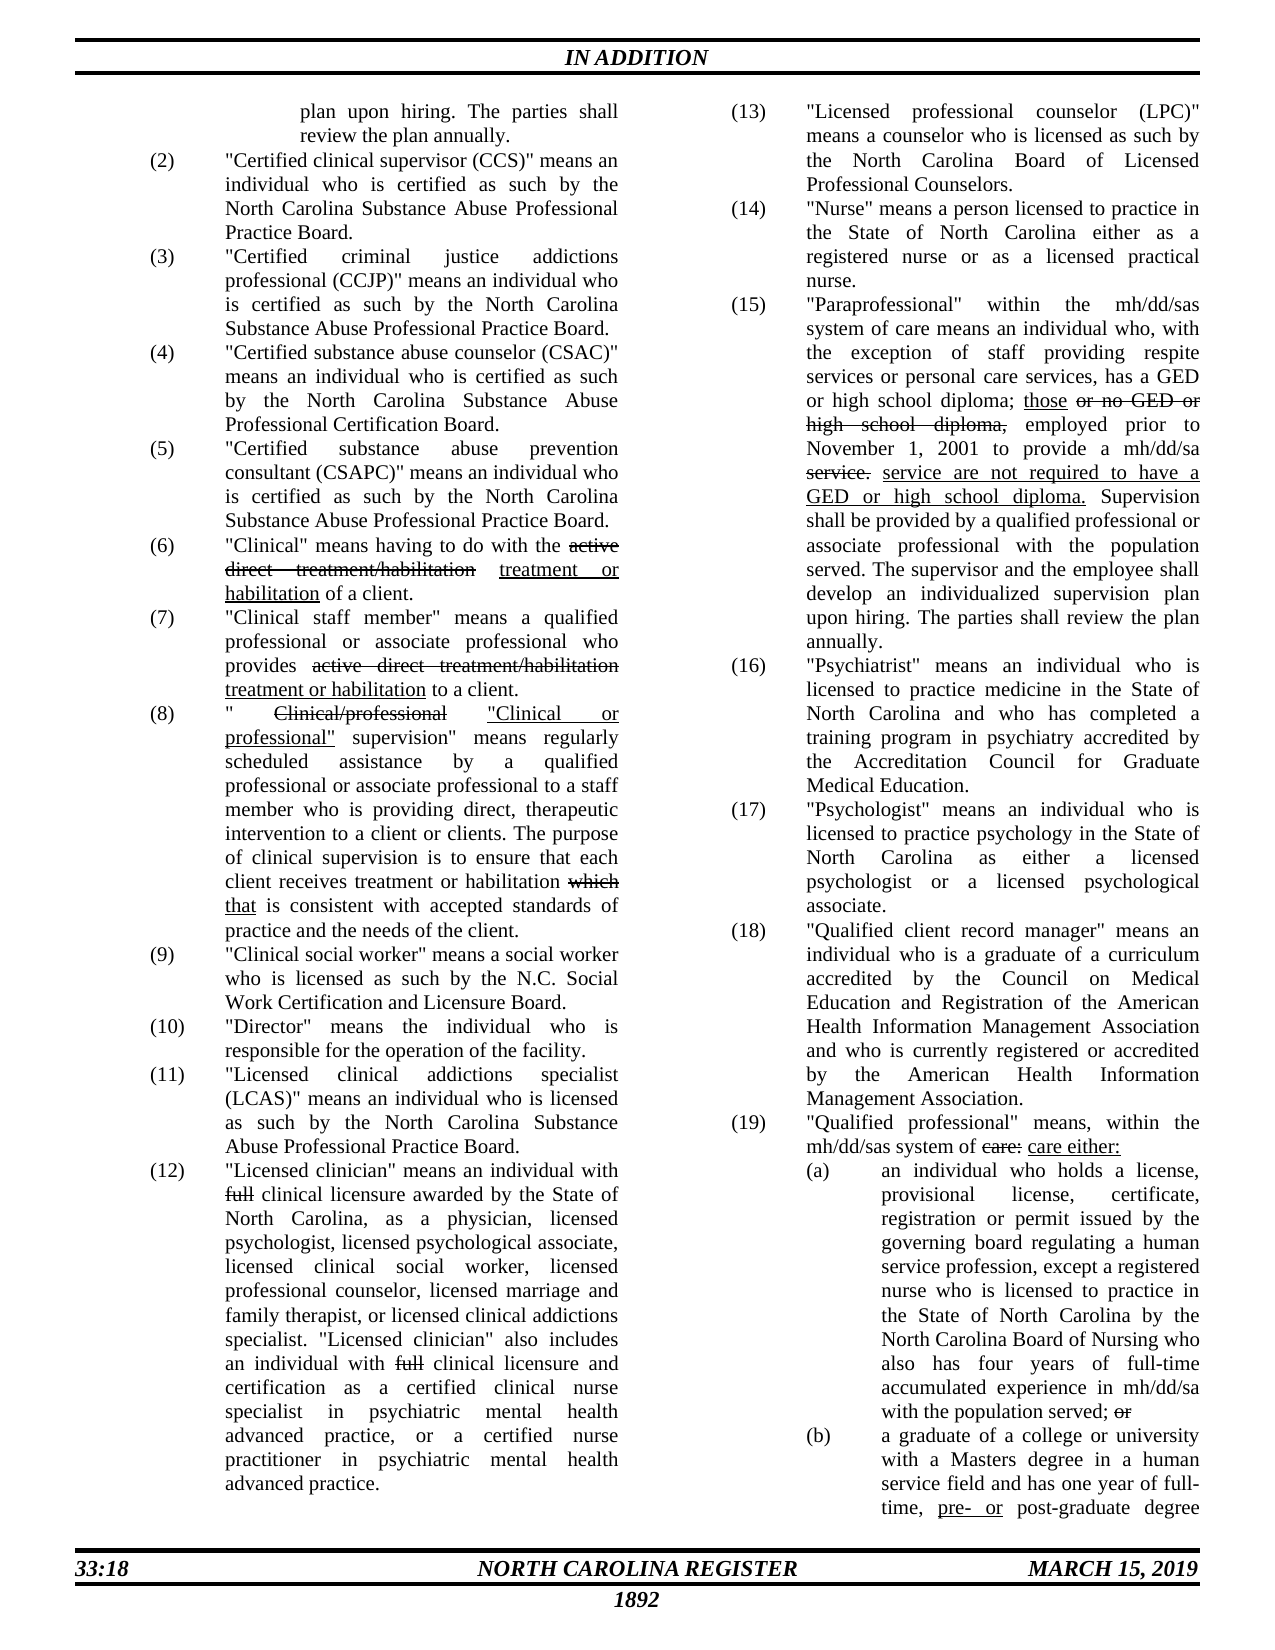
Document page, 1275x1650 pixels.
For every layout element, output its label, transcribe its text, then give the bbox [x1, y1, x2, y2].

text (15) "Paraprofessional" within the mh/dd/sas system of care means an individual who, with the exception of staff providing respite services or personal care services, has a GED or high school diploma; those or no GED or high school diploma, employed prior to November 1, 2001 to provide a mh/dd/sa service. service are not required to have a GED or high school diploma. Supervision shall be provided by a qualified professional or associate professional with the population served. The supervisor and the employee shall develop an individualized supervision plan upon hiring. The parties shall review the plan annually. [731, 292, 1200, 653]
text (5) "Certified substance abuse prevention consultant (CSAPC)" means an individual who is certified as such by the North Carolina Substance Abuse Professional Practice Board. [150, 436, 619, 532]
text (9) "Clinical social worker" means a social worker who is licensed as such by the N.C. Social Work Certification and Licensure Board. [150, 942, 619, 1014]
text (2) "Certified clinical supervisor (CCS)" means an individual who is certified as such by the North Carolina Substance Abuse Professional Practice Board. [150, 147, 619, 244]
text (6) "Clinical" means having to do with the active direct treatment/habilitation treatment or habilitation of a client. [150, 532, 619, 605]
text (3) "Certified criminal justice addictions professional (CCJP)" means an individual who is certified as such by the North Carolina Substance Abuse Professional Practice Board. [150, 244, 619, 340]
text (11) "Licensed clinical addictions specialist (LCAS)" means an individual who is licensed as such by the North Carolina Substance Abuse Professional Practice Board. [150, 1062, 619, 1158]
text (12) "Licensed clinician" means an individual with full clinical licensure awarded by the State of North Carolina, as a physician, licensed psychologist, licensed psychological associate, licensed clinical social worker, licensed professional counselor, licensed marriage and family therapist, or licensed clinical addictions specialist. "Licensed clinician" also includes an individual with full clinical licensure and certification as a certified clinical nurse specialist in psychiatric mental health advanced practice, or a certified nurse practitioner in psychiatric mental health advanced practice. [150, 1158, 619, 1495]
text (10) "Director" means the individual who is responsible for the operation of the facility. [150, 1014, 619, 1062]
text (7) "Clinical staff member" means a qualified professional or associate professional who provides active direct treatment/habilitation treatment or habilitation to a client. [150, 605, 619, 701]
text (19) "Qualified professional" means, within the mh/dd/sas system of care: care either: [731, 1110, 1200, 1158]
text (16) "Psychiatrist" means an individual who is licensed to practice medicine in the State of North Carolina and who has completed a training program in psychiatry accredited by the Accreditation Council for Graduate Medical Education. [731, 653, 1200, 797]
text (8) " Clinical/professional "Clinical or professional" supervision" means regularly scheduled assistance by a qualified professional or associate professional to a staff member who is providing direct, therapeutic intervention to a client or clients. The purpose of clinical supervision is to ensure that each client receives treatment or habilitation which that is consistent with accepted standards of practice and the needs of the client. [150, 701, 619, 942]
text (a) an individual who holds a license, provisional license, certificate, registration or permit issued by the governing board regulating a human service profession, except a registered nurse who is licensed to practice in the State of North Carolina by the North Carolina Board of Nursing who also has four years of full-time accumulated experience in mh/dd/sa with the population served; or [806, 1158, 1200, 1423]
text (13) "Licensed professional counselor (LPC)" means a counselor who is licensed as such by the North Carolina Board of Licensed Professional Counselors. [731, 99, 1200, 196]
text (17) "Psychologist" means an individual who is licensed to practice psychology in the State of North Carolina as either a licensed psychologist or a licensed psychological associate. [731, 797, 1200, 917]
text (4) "Certified substance abuse counselor (CSAC)" means an individual who is certified as such by the North Carolina Substance Abuse Professional Certification Board. [150, 340, 619, 436]
text (18) "Qualified client record manager" means an individual who is a graduate of a curriculum accredited by the Council on Medical Education and Registration of the American Health Information Management Association and who is currently registered or accredited by the American Health Information Management Association. [731, 917, 1200, 1110]
text (14) "Nurse" means a person licensed to practice in the State of North Carolina either as a registered nurse or as a licensed practical nurse. [731, 196, 1200, 292]
